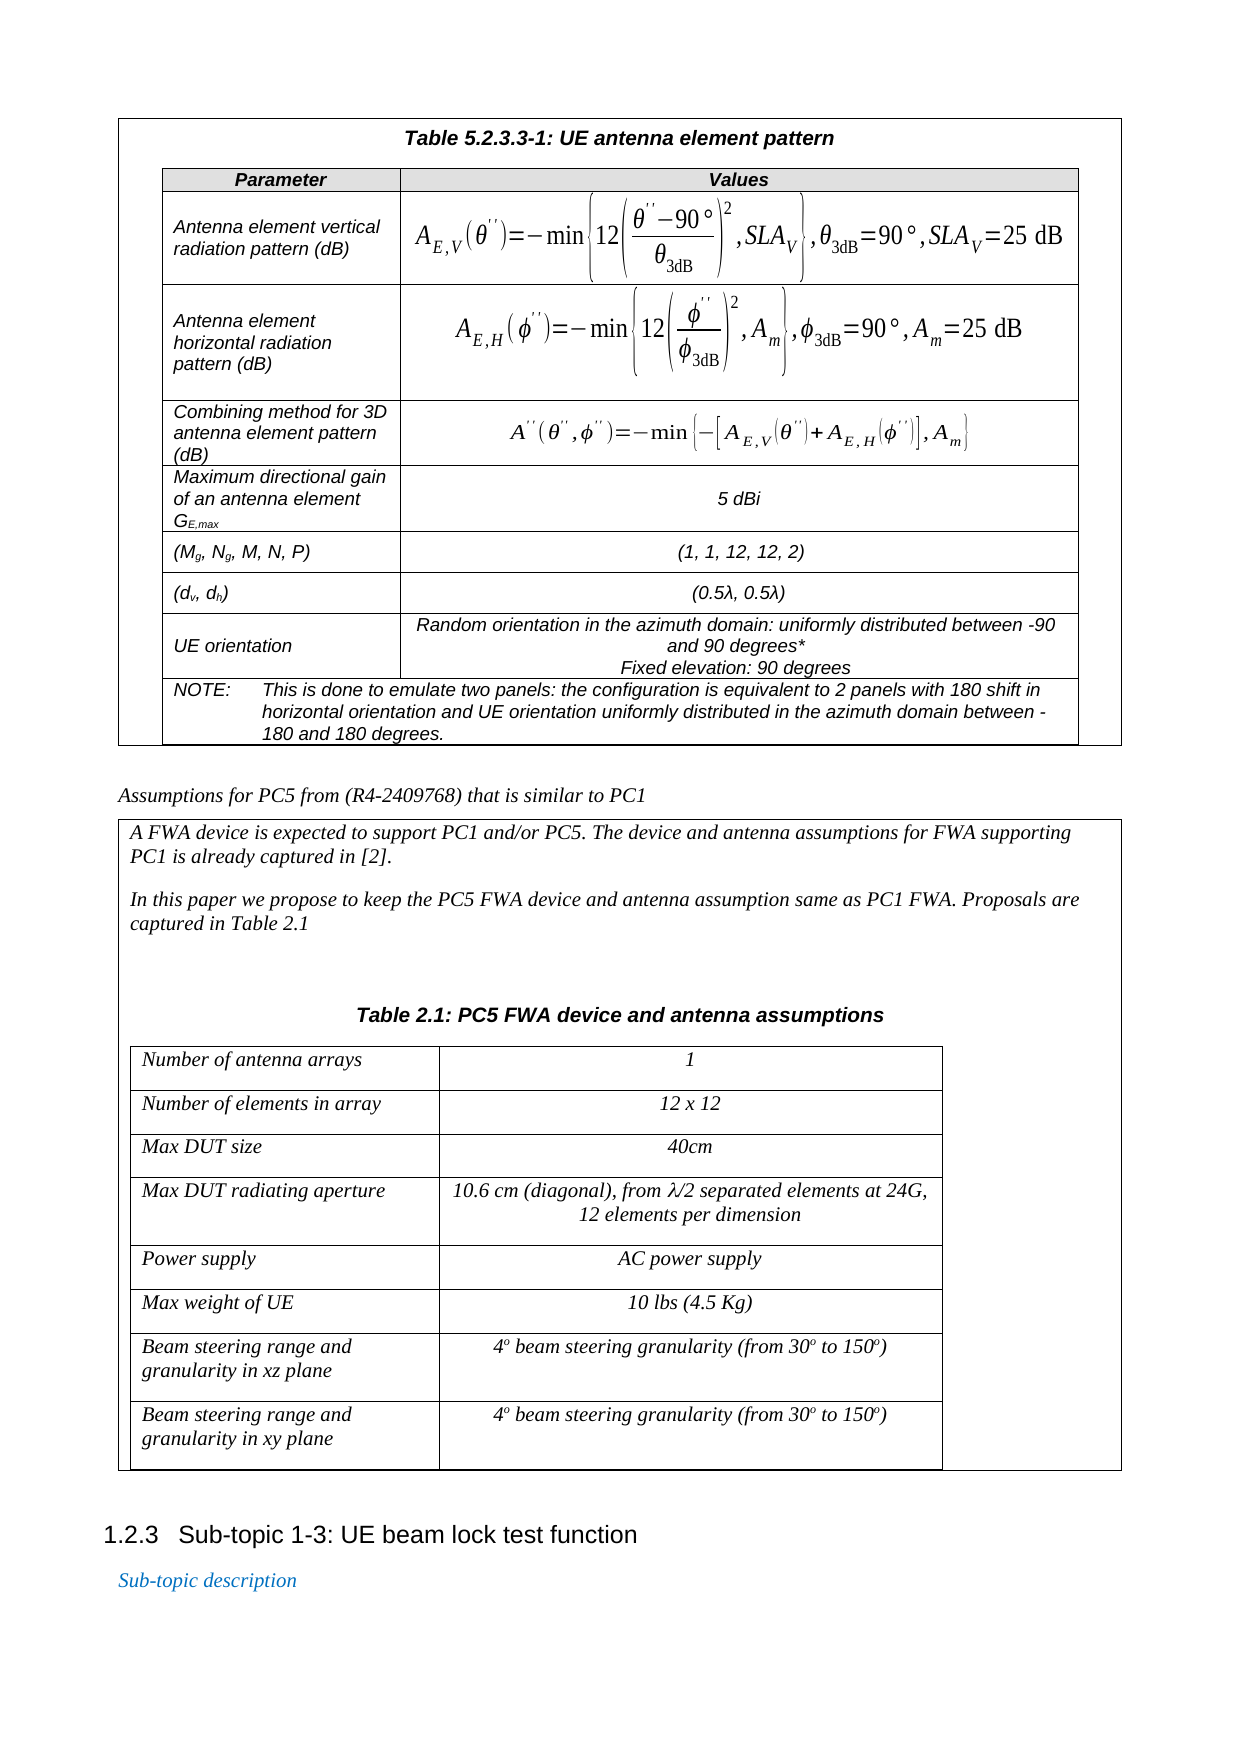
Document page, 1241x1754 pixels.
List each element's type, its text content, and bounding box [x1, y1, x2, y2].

text Assumptions for PC5 from (R4-2409768) that is similar to PC1 [118, 783, 1122, 807]
table_header Table 5.2.3.3-1: UE antenna element pattern [119, 119, 1121, 745]
table_header A FWA device is expected to support PC1 and/or PC5. The device and antenna assumptions for FWA supporting PC1 is already captured in [2]. In this paper we propose to keep the PC5 FWA device and antenna assumption same as PC1 FWA. Proposals are captured in Table 2.1 Table 2.1: PC5 FWA device and antenna assumptions [119, 820, 1121, 1470]
text Sub-topic description [118, 1567, 1122, 1592]
subtitle Sub-topic 1-3: UE beam lock test function [103, 1520, 1122, 1549]
